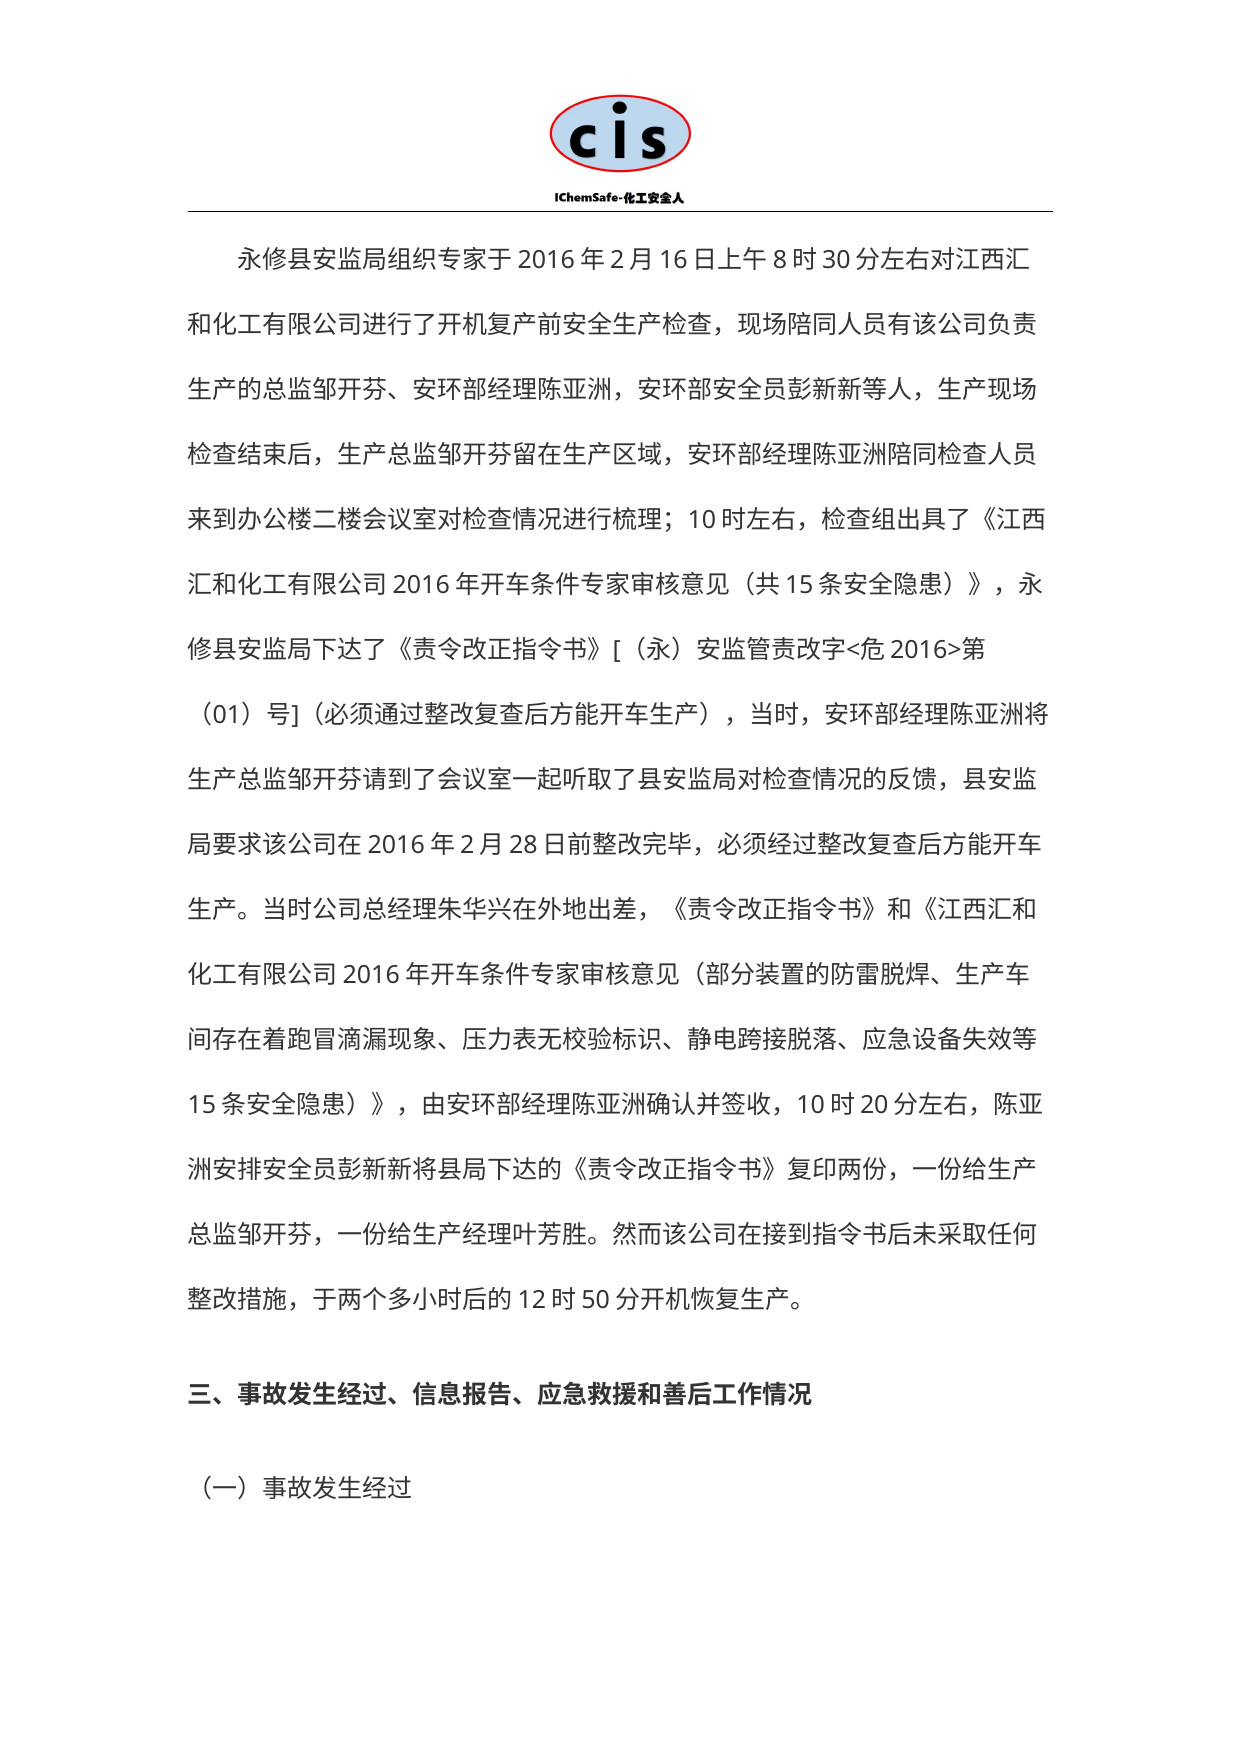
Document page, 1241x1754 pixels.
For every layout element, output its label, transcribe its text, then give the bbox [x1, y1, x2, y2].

text （一）事故发生经过 [187, 1454, 1053, 1519]
picture [547, 88, 693, 209]
text 三、事故发生经过、信息报告、应急救援和善后工作情况 [187, 1360, 1053, 1425]
text 永修县安监局组织专家于2016年2月16日上午8时30分左右对江西汇和化工有限公司进行了开机复产前安全生产检查，现场陪同人员有该公司负责生产的总监邹开芬、安环部经理陈亚洲，安环部安全员彭新新等人，生产现场检查结束后，生产总监邹开芬留在生产区域，安环部经理陈亚洲陪同检查人员来到办公楼二楼会议室对检查情况进行梳理；10时左右，检查组出具了《江西汇和化工有限公司2016年开车条件专家审核意见（共15条安全隐患）》，永修县安监局下达了《责令改正指令书》[（永）安监管责改字<危2016>第（01）号]（必须通过整改复查后方能开车生产），当时，安环部经理陈亚洲将生产总监邹开芬请到了会议室一起听取了县安监局对检查情况的反馈，县安监局要求该公司在2016年2月28日前整改完毕，必须经过整改复查后方能开车生产。当时公司总经理朱华兴在外地出差，《责令改正指令书》和《江西汇和化工有限公司2016年开车条件专家审核意见（部分装置的防雷脱焊、生产车间存在着跑冒滴漏现象、压力表无校验标识、静电跨接脱落、应急设备失效等15条安全隐患）》，由安环部经理陈亚洲确认并签收，10时20分左右，陈亚洲安排安全员彭新新将县局下达的《责令改正指令书》复印两份，一份给生产总监邹开芬，一份给生产经理叶芳胜。然而该公司在接到指令书后未采取任何整改措施，于两个多小时后的12时50分开机恢复生产。 [187, 226, 1053, 1331]
